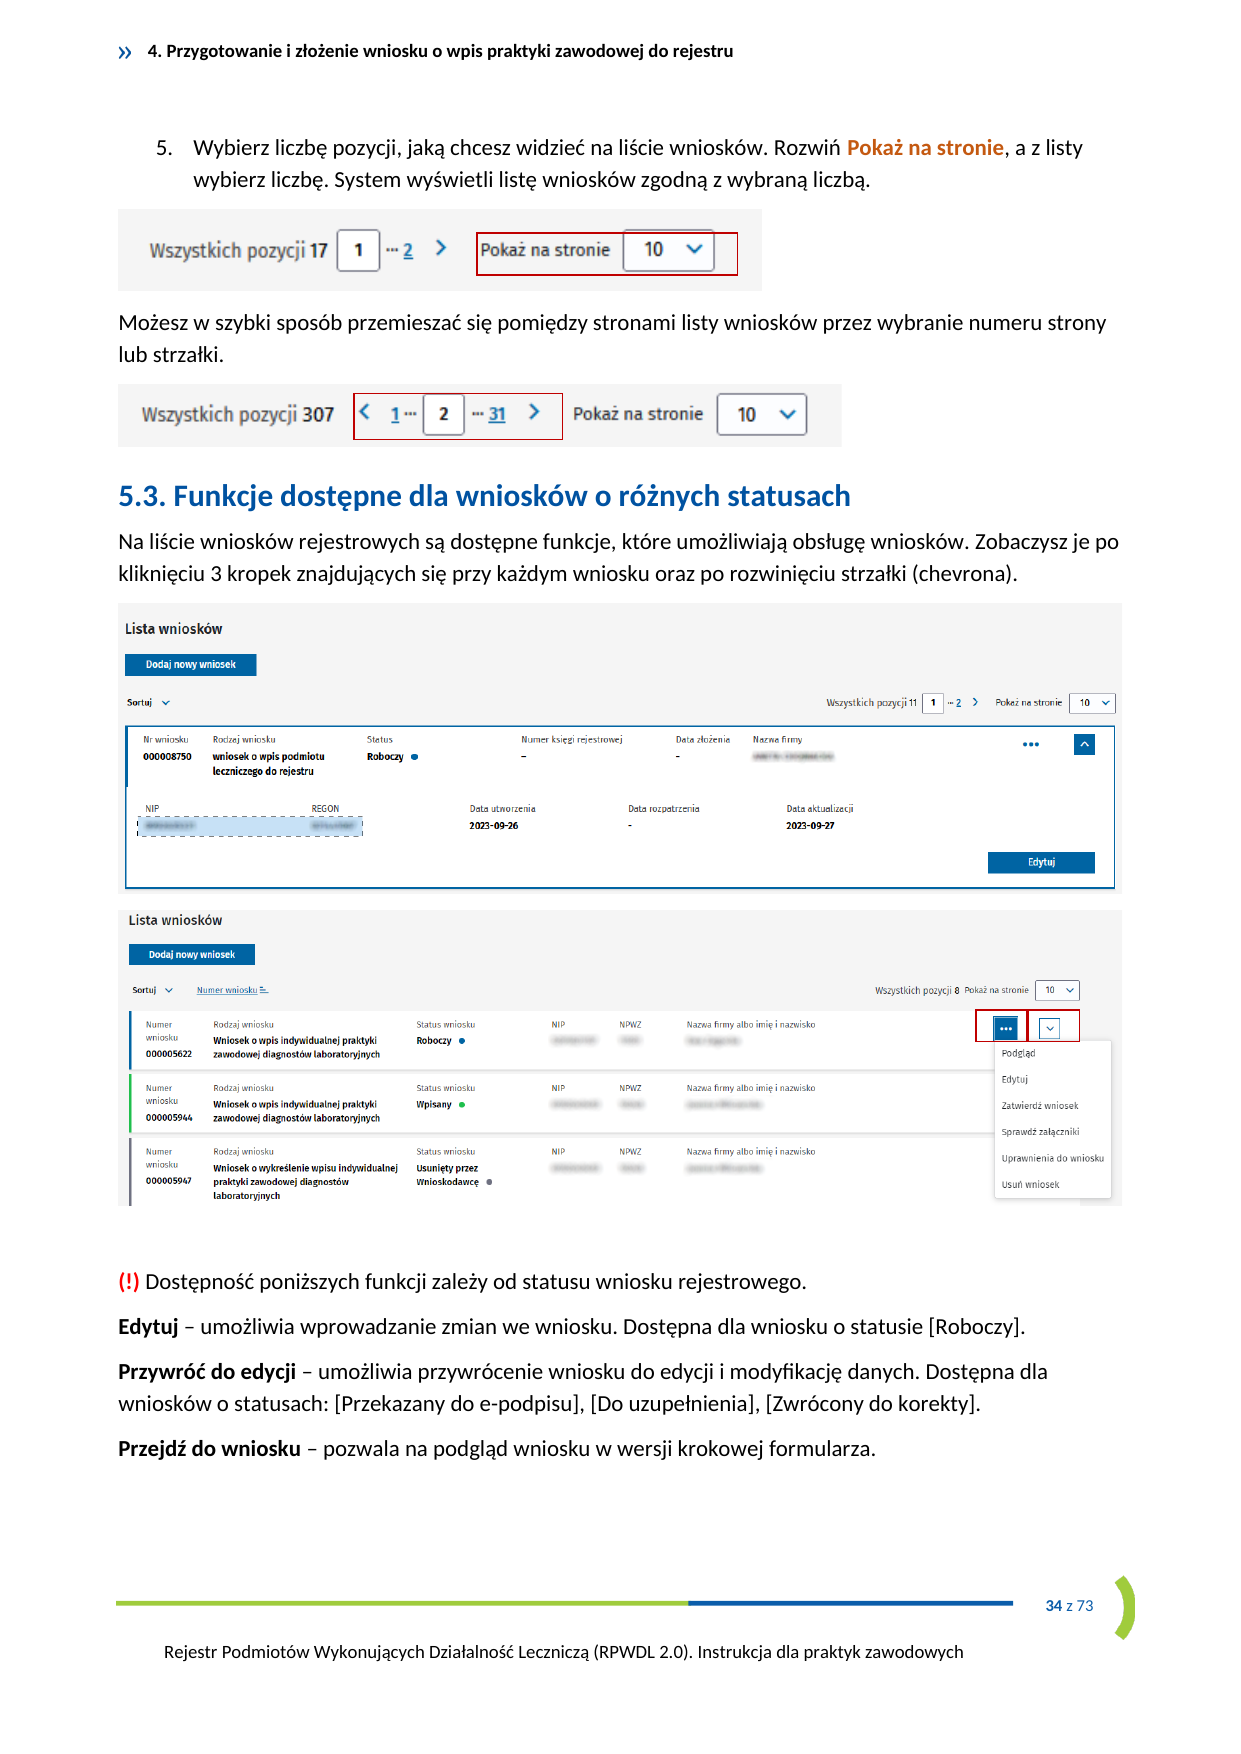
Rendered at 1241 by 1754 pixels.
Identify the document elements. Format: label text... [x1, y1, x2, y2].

subtitle 5.3. Funkcje dostępne dla wniosków o różnych statusach [118, 476, 1122, 514]
picture [118, 209, 762, 291]
text Na liście wniosków rejestrowych są dostępne funkcje, które umożliwiają obsługę wniosków. Zobaczysz je po kliknięciu 3 kropek znajdujących się przy każdym wniosku oraz po rozwinięciu strzałki (chevrona). [118, 527, 1122, 587]
text Przejdź do wniosku – pozwala na podgląd wniosku w wersji krokowej formularza. [118, 1434, 1122, 1462]
text (!) Dostępność poniższych funkcji zależy od statusu wniosku rejestrowego. [118, 1267, 1122, 1295]
picture [118, 910, 1123, 1206]
text Przywróć do edycji – umożliwia przywrócenie wniosku do edycji i modyfikację danych. Dostępna dla wniosków o statusach: [Przekazany do e-podpisu], [Do uzupełnienia], [Zwrócony do korekty]. [118, 1357, 1122, 1417]
text Edytuj – umożliwia wprowadzanie zmian we wniosku. Dostępna dla wniosku o statusie [Roboczy]. [118, 1312, 1122, 1340]
picture [1114, 1575, 1135, 1640]
picture [118, 46, 131, 59]
text Możesz w szybki sposób przemieszać się pomiędzy stronami listy wniosków przez wybranie numeru strony lub strzałki. [118, 308, 1122, 368]
picture [118, 603, 1123, 894]
list Wybierz liczbę pozycji, jaką chcesz widzieć na liście wniosków. Rozwiń Pokaż na stronie, a z listy wybierz liczbę. System wyświetli listę wniosków zgodną z wybraną liczbą. [156, 133, 1122, 193]
picture [118, 384, 842, 447]
